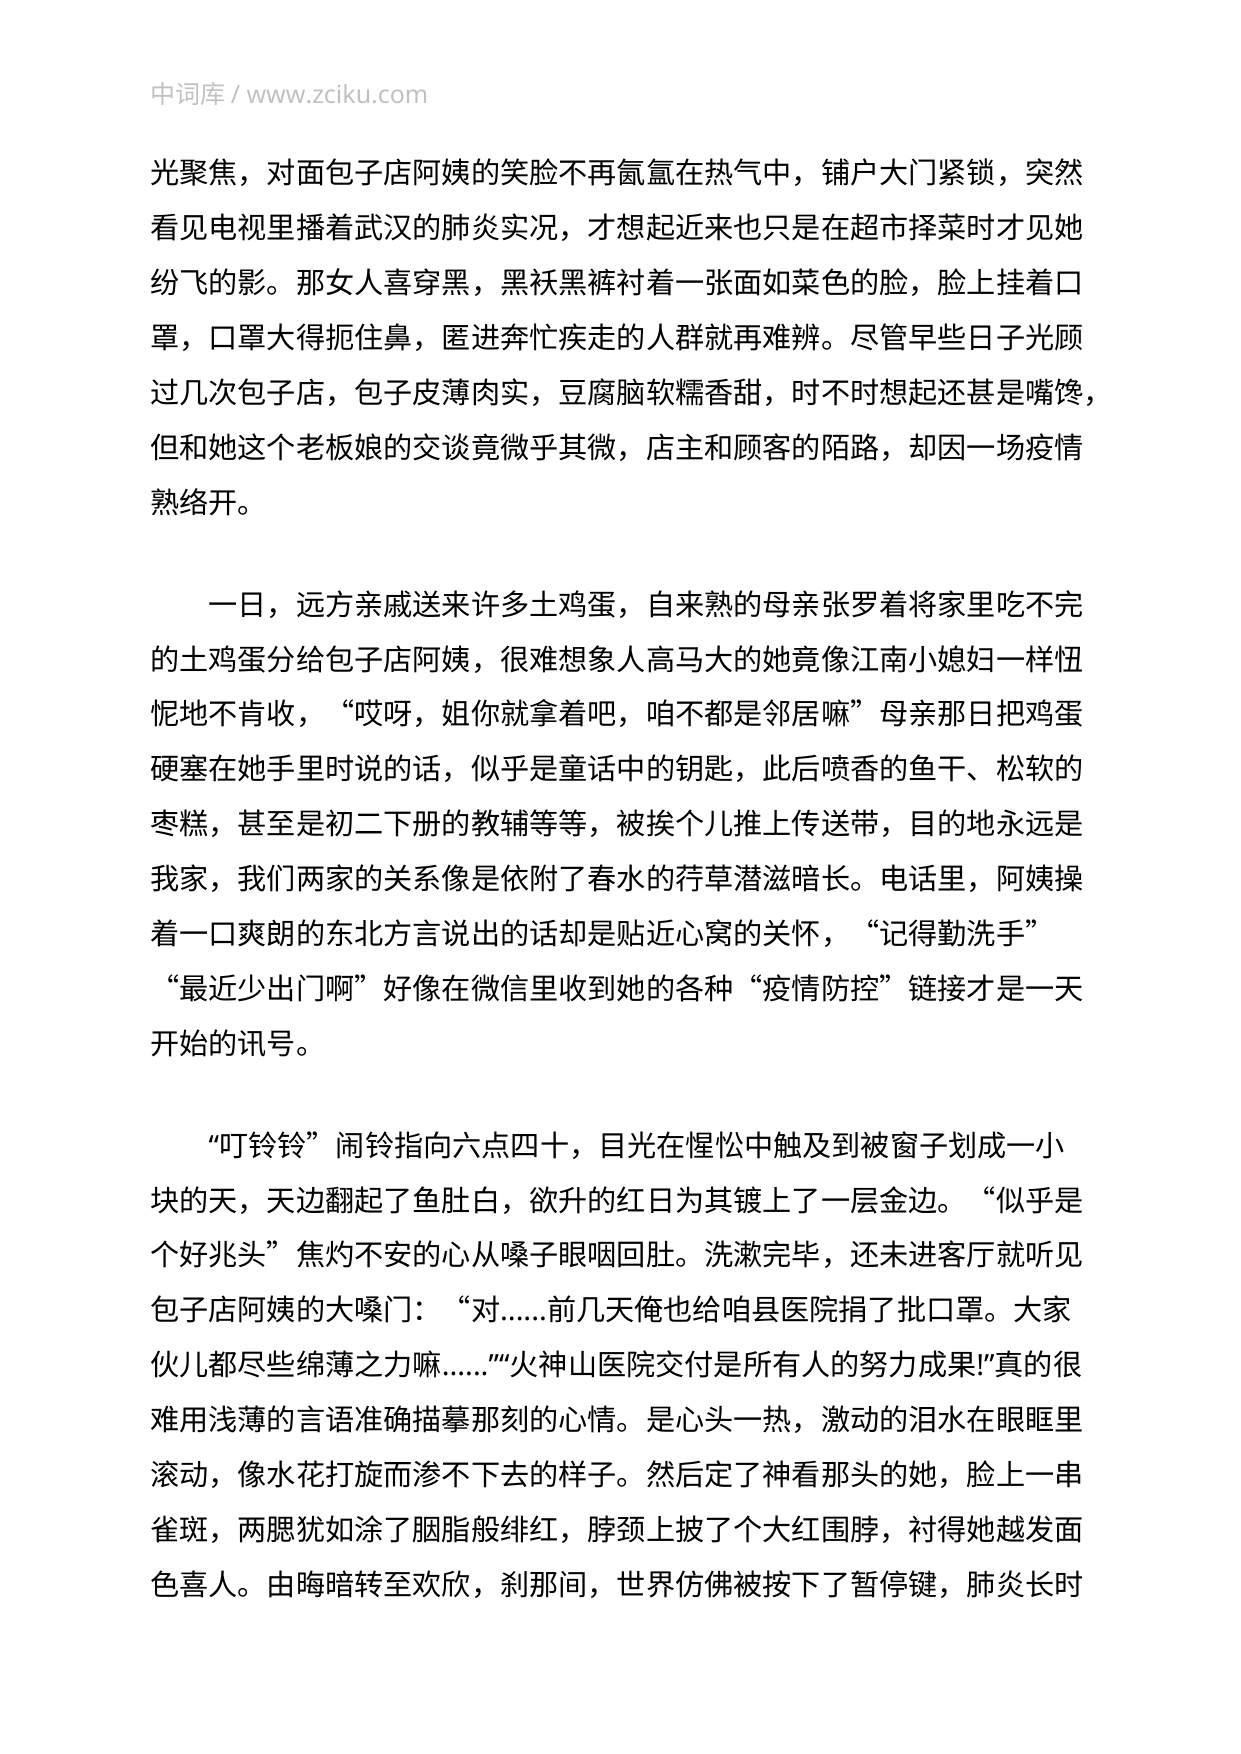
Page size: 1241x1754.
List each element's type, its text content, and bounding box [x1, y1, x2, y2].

text 一日，远方亲戚送来许多土鸡蛋，自来熟的母亲张罗着将家里吃不完的土鸡蛋分给包子店阿姨，很难想象人高马大的她竟像江南小媳妇一样忸怩地不肯收，“哎呀，姐你就拿着吧，咱不都是邻居嘛”母亲那日把鸡蛋硬塞在她手里时说的话，似乎是童话中的钥匙，此后喷香的鱼干、松软的枣糕，甚至是初二下册的教辅等等，被挨个儿推上传送带，目的地永远是我家，我们两家的关系像是依附了春水的荇草潜滋暗长。电话里，阿姨操着一口爽朗的东北方言说出的话却是贴近心窝的关怀，“记得勤洗手”“最近少出门啊”好像在微信里收到她的各种“疫情防控”链接才是一天开始的讯号。 [150, 581, 1090, 1063]
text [150, 1122, 1090, 1604]
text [150, 150, 1090, 522]
